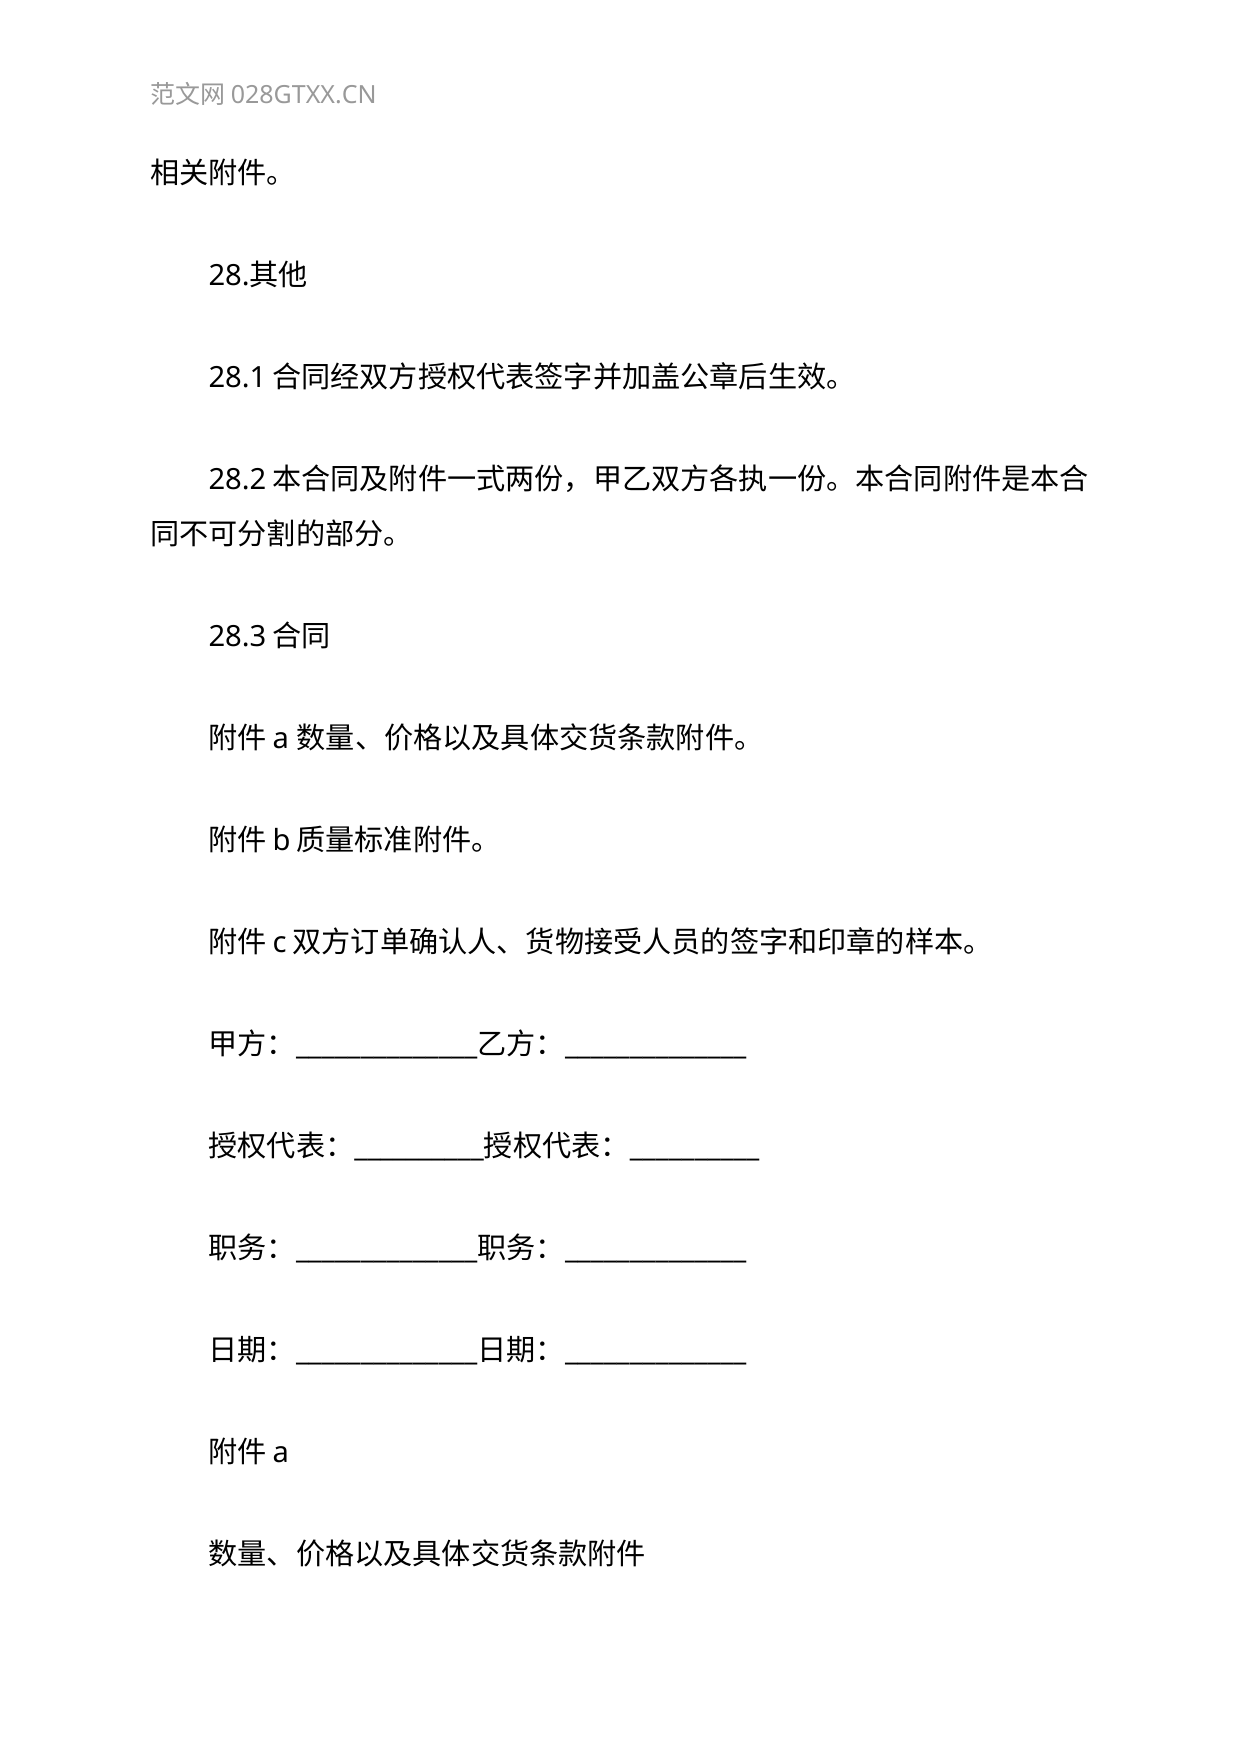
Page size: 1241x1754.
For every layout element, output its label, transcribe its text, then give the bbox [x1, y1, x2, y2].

text 28.2本合同及附件一式两份，甲乙双方各执一份。本合同附件是本合同不可分割的部分。 [150, 456, 1090, 553]
text 28.其他 [150, 252, 1090, 294]
text 28.3合同 [150, 612, 1090, 655]
text 日期：______________日期：______________ [150, 1326, 1090, 1369]
text 附件a [150, 1428, 1090, 1471]
text 授权代表：__________授权代表：__________ [150, 1122, 1090, 1165]
text 附件a 数量、价格以及具体交货条款附件。 [150, 714, 1090, 757]
text 甲方：______________乙方：______________ [150, 1020, 1090, 1063]
text 28.1合同经双方授权代表签字并加盖公章后生效。 [150, 354, 1090, 396]
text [150, 150, 1090, 192]
text 附件b质量标准附件。 [150, 816, 1090, 859]
text 职务：______________职务：______________ [150, 1224, 1090, 1267]
text 数量、价格以及具体交货条款附件 [150, 1530, 1090, 1573]
text 附件c双方订单确认人、货物接受人员的签字和印章的样本。 [150, 918, 1090, 961]
